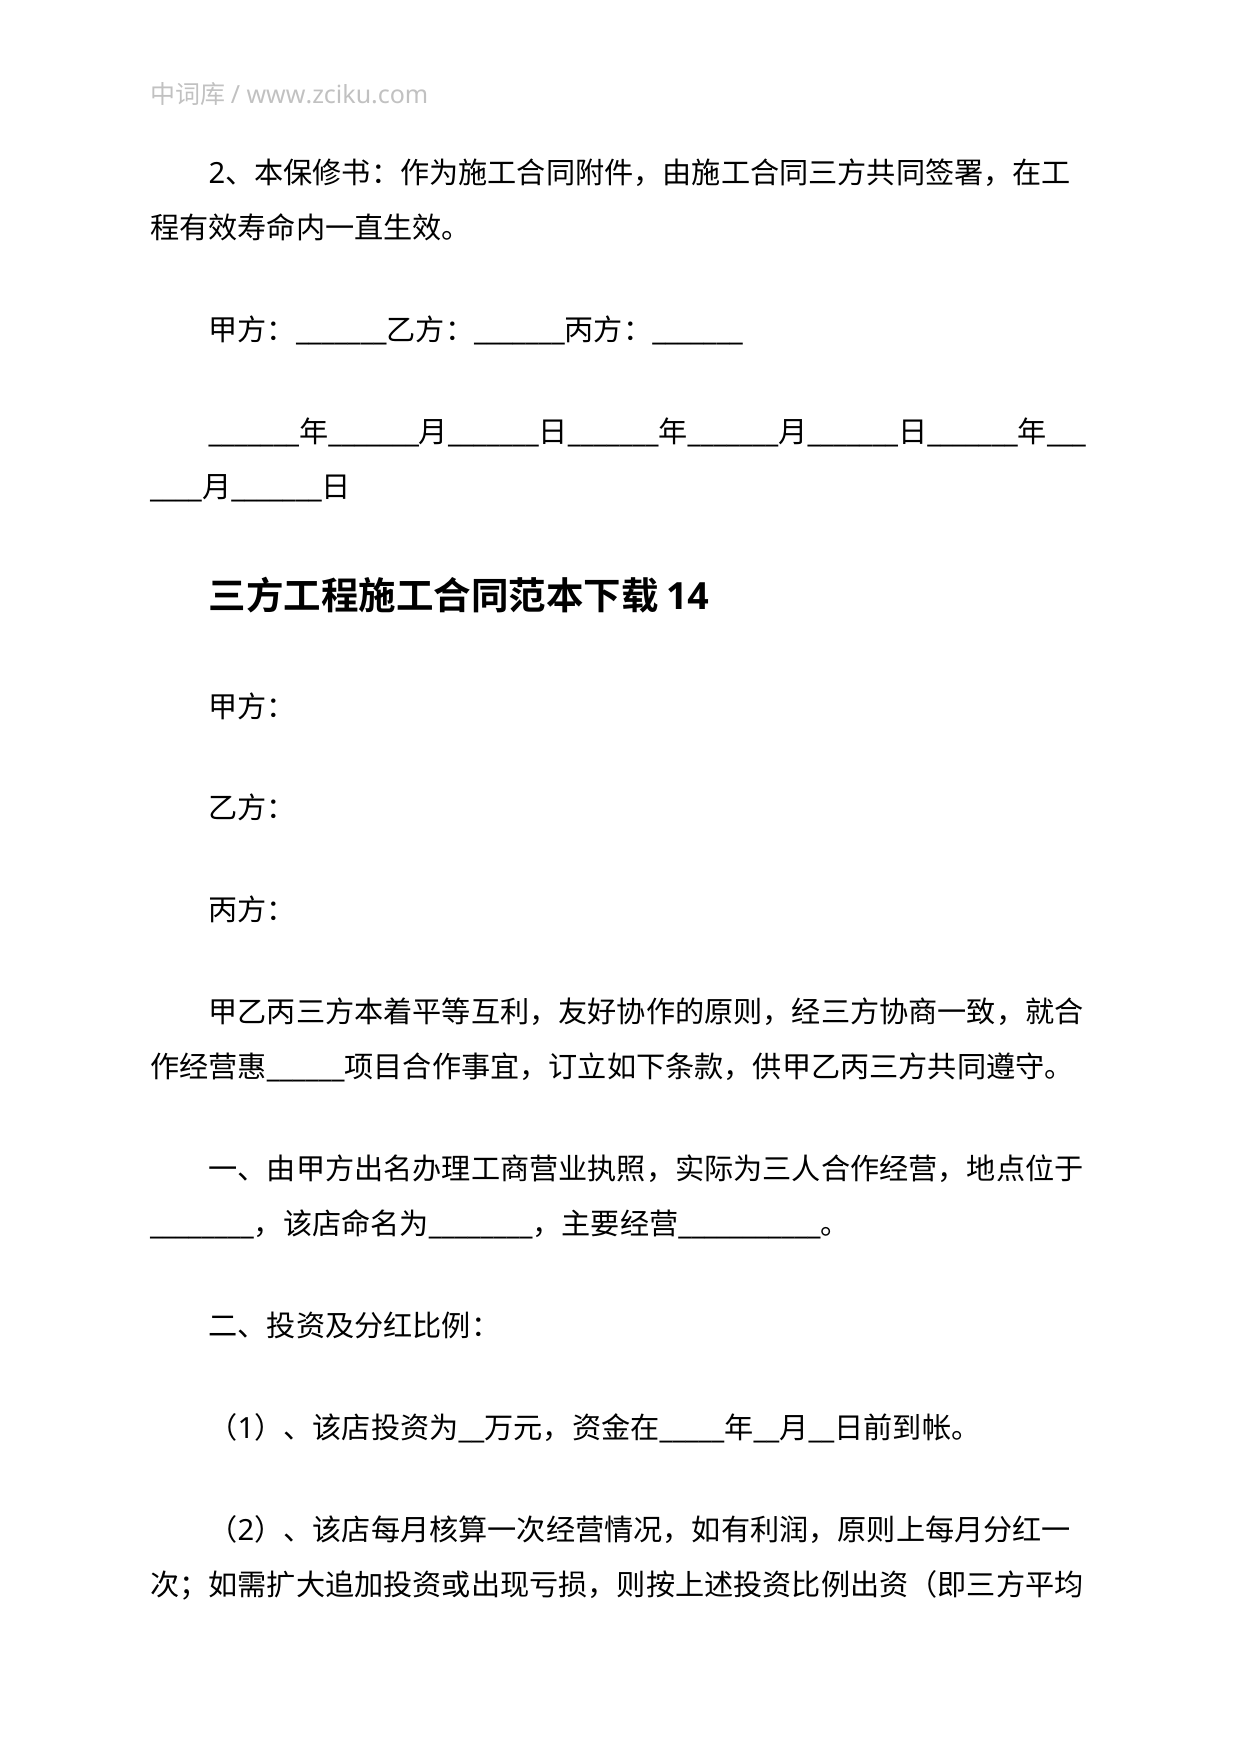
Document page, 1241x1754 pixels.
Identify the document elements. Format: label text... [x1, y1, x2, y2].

text _______年_______月_______日_______年_______月_______日_______年_______月_______日 [150, 409, 1090, 506]
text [150, 1506, 1090, 1603]
text 丙方： [150, 887, 1090, 929]
text 甲乙丙三方本着平等互利，友好协作的原则，经三方协商一致，就合作经营惠______项目合作事宜，订立如下条款，供甲乙丙三方共同遵守。 [150, 989, 1090, 1086]
text 2、本保修书：作为施工合同附件，由施工合同三方共同签署，在工程有效寿命内一直生效。 [150, 150, 1090, 247]
text 三方工程施工合同范本下载14 [150, 566, 1090, 620]
text 一、由甲方出名办理工商营业执照，实际为三人合作经营，地点位于________，该店命名为________，主要经营___________。 [150, 1146, 1090, 1243]
text （1）、该店投资为__万元，资金在_____年__月__日前到帐。 [150, 1404, 1090, 1447]
text 乙方： [150, 785, 1090, 827]
text 甲方：_______乙方：_______丙方：_______ [150, 307, 1090, 349]
text 甲方： [150, 683, 1090, 726]
text 二、投资及分红比例： [150, 1302, 1090, 1345]
